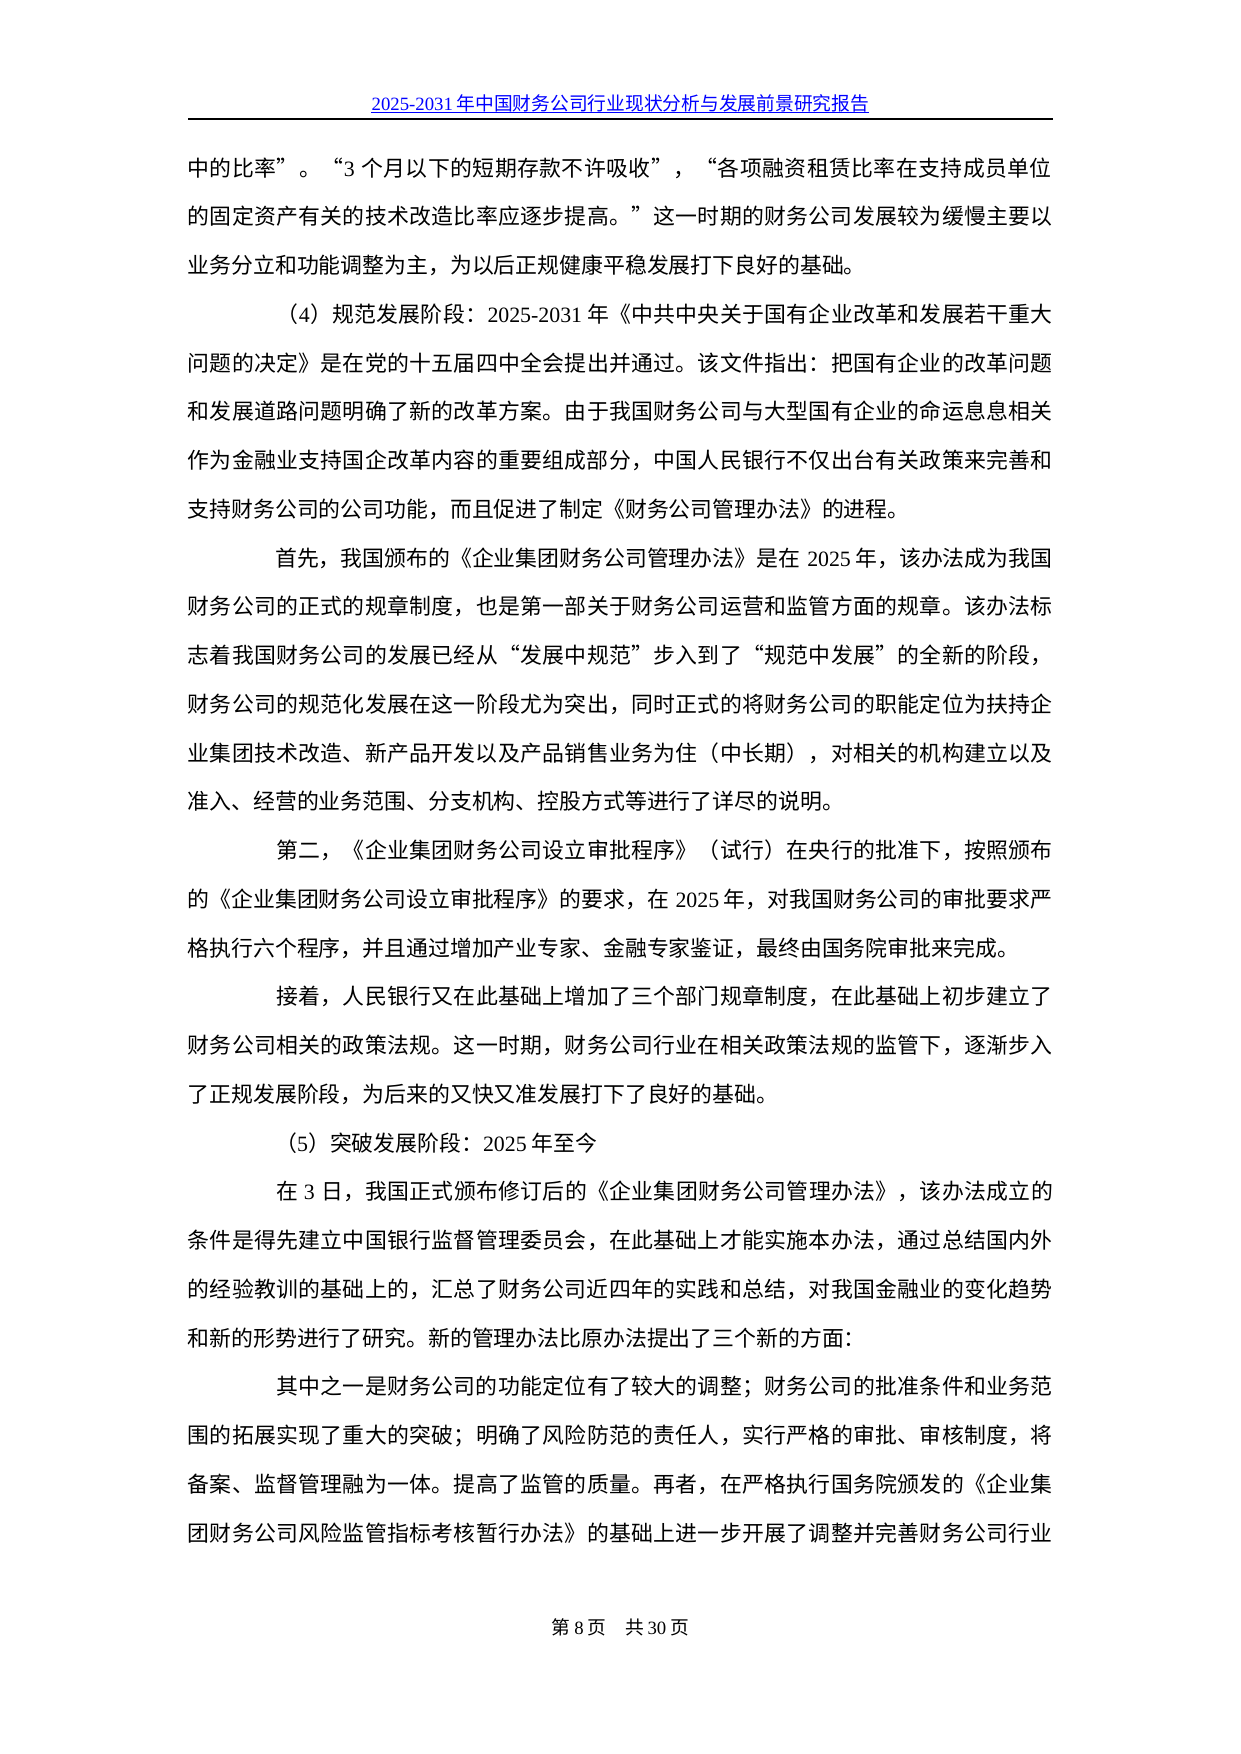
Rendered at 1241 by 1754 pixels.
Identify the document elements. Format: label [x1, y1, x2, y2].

text [187, 150, 1053, 1548]
